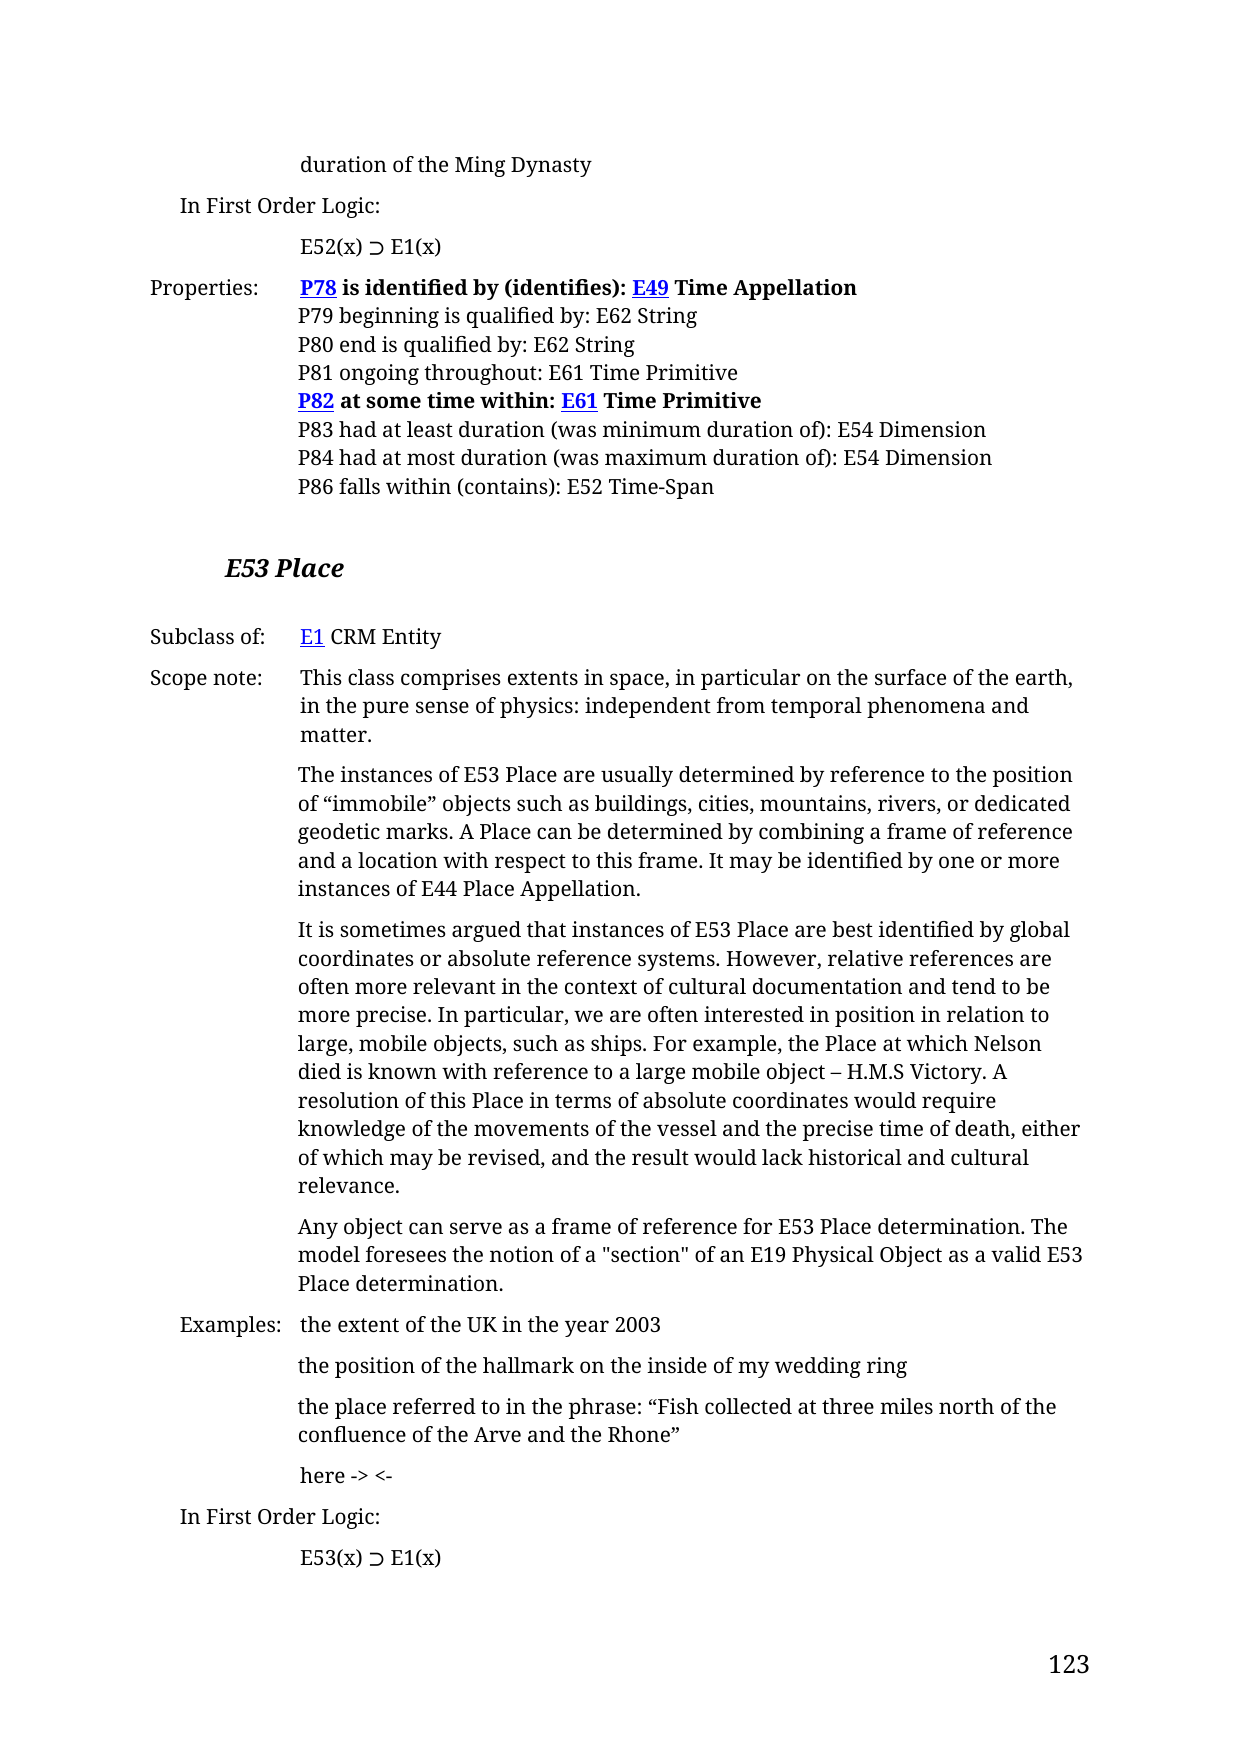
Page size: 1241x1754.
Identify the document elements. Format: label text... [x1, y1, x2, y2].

text the place referred to in the phrase: “Fish collected at three miles north of the confluence of the Arve and the Rhone” [297, 1392, 1090, 1449]
text E53(x) ⊃ E1(x) [179, 1543, 1090, 1572]
text In First Order Logic: [179, 1502, 1090, 1531]
text the position of the hallmark on the inside of my wedding ring [298, 1351, 1090, 1379]
text E52(x) ⊃ E1(x) [179, 232, 1090, 260]
text here -> <- [300, 1461, 1090, 1490]
text P83 had at least duration (was minimum duration of): E54 Dimension [298, 415, 1090, 443]
text P82 at some time within: E61 Time Primitive [298, 387, 1090, 415]
text duration of the Ming Dynasty [300, 150, 1090, 178]
subtitle E53 Place [150, 550, 1090, 584]
text In First Order Logic: [179, 191, 1090, 219]
text P80 end is qualified by: E62 String [298, 330, 1090, 358]
text Scope note: This class comprises extents in space, in particular on the surface of the earth, in the pure sense of physics: independent from temporal phenomena and matter. [150, 663, 1090, 748]
text The instances of E53 Place are usually determined by reference to the position of “immobile” objects such as buildings, cities, mountains, rivers, or dedicated geodetic marks. A Place can be determined by combining a frame of reference and a location with respect to this frame. It may be identified by one or more instances of E44 Place Appellation. [298, 761, 1090, 903]
text Any object can serve as a frame of reference for E53 Place determination. The model foresees the notion of a "section" of an E19 Physical Object as a valid E53 Place determination. [298, 1212, 1090, 1297]
text P86 falls within (contains): E52 Time-Span [298, 472, 1090, 500]
text It is sometimes argued that instances of E53 Place are best identified by global coordinates or absolute reference systems. However, relative references are often more relevant in the context of cultural documentation and tend to be more precise. In particular, we are often interested in position in relation to large, mobile objects, such as ships. For example, the Place at which Nelson died is known with reference to a large mobile object – H.M.S Victory. A resolution of this Place in terms of absolute coordinates would require knowledge of the movements of the vessel and the precise time of death, either of which may be revised, and the result would lack historical and cultural relevance. [298, 915, 1090, 1200]
text P79 beginning is qualified by: E62 String [298, 301, 1090, 330]
text Examples: the extent of the UK in the year 2003 [179, 1310, 1090, 1338]
text Properties: P78 is identified by (identifies): E49 Time Appellation [150, 273, 1090, 301]
text P84 had at most duration (was maximum duration of): E54 Dimension [298, 443, 1090, 472]
text P81 ongoing throughout: E61 Time Primitive [298, 358, 1090, 387]
text Subclass of: E1 CRM Entity [150, 622, 1090, 650]
